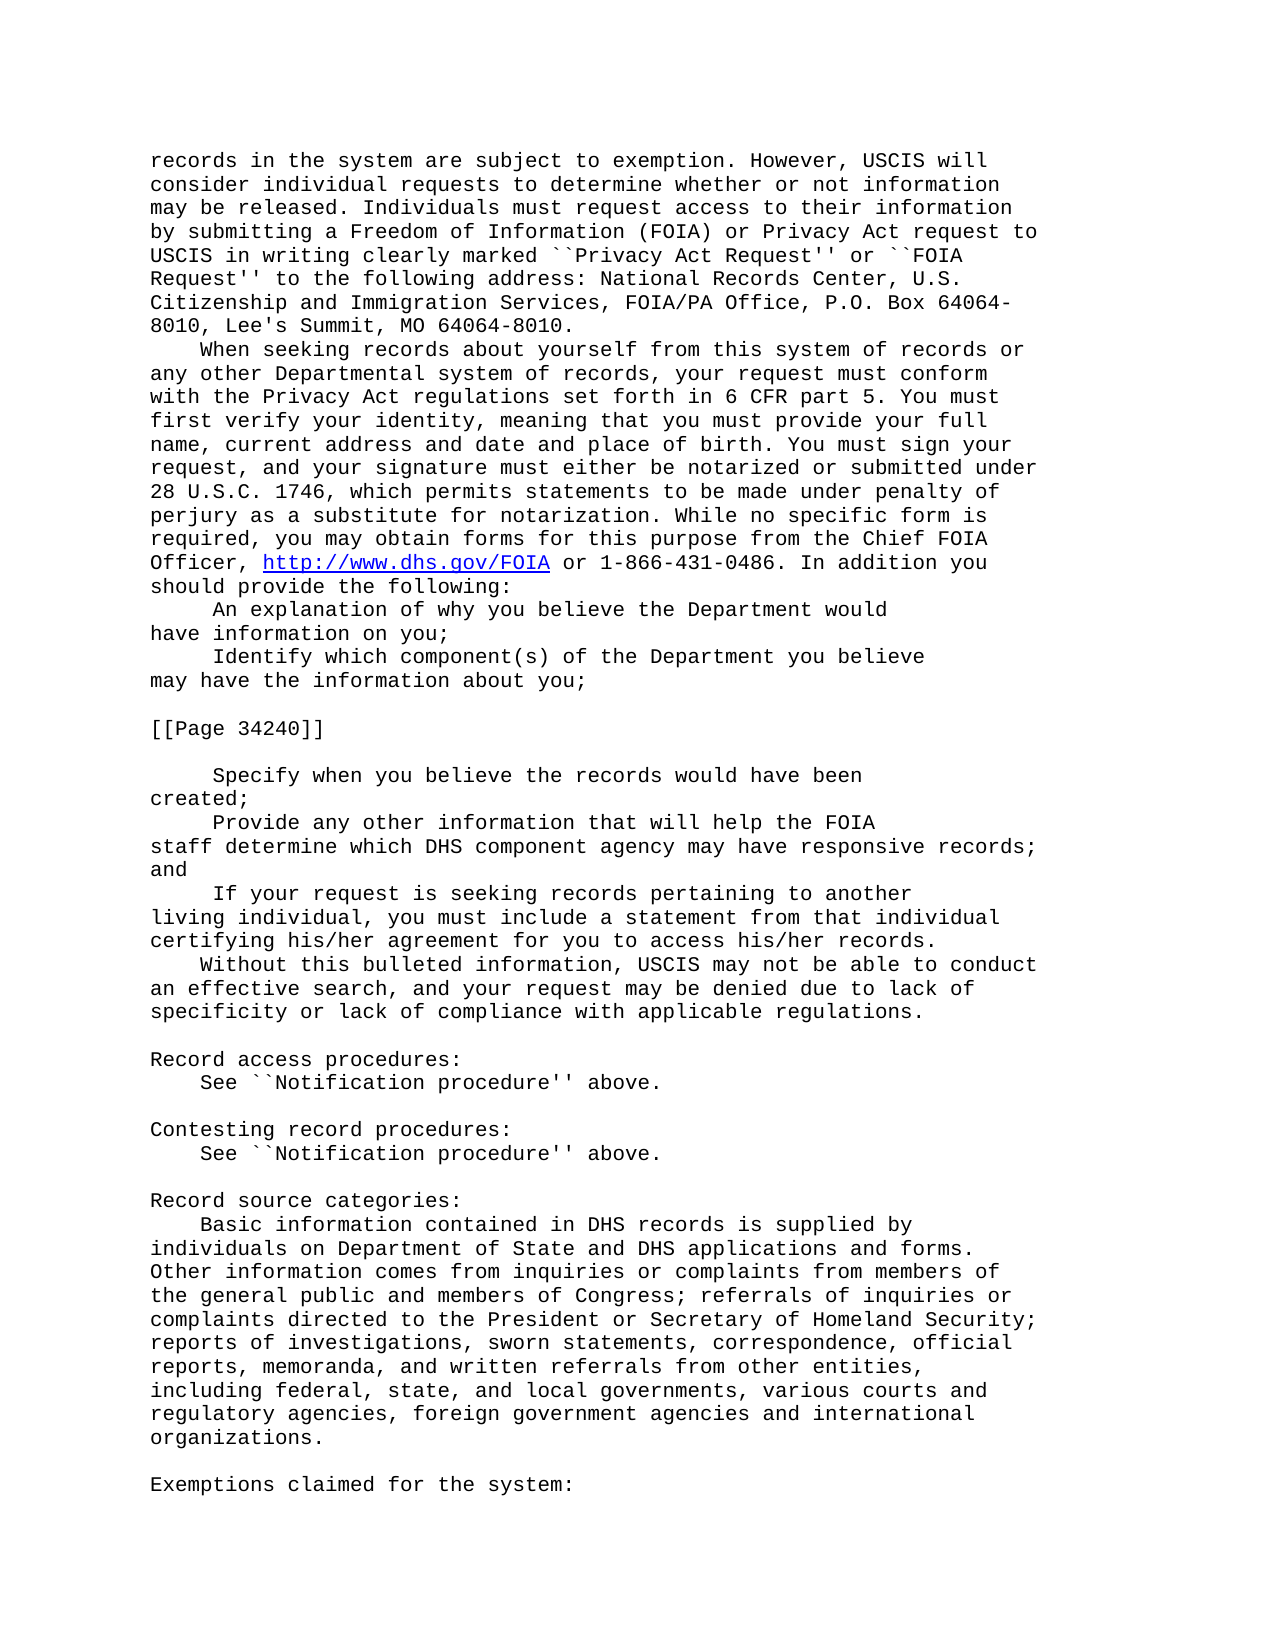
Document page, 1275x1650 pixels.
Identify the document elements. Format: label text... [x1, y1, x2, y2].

text reports, memoranda, and written referrals from other entities, [150, 1356, 1125, 1379]
text name, current address and date and place of birth. You must sign your [150, 434, 1125, 457]
text reports of investigations, sworn statements, correspondence, official [150, 1332, 1125, 1356]
text Citizenship and Immigration Services, FOIA/PA Office, P.O. Box 64064- [150, 292, 1125, 316]
text by submitting a Freedom of Information (FOIA) or Privacy Act request to [150, 221, 1125, 244]
text An explanation of why you believe the Department would [150, 599, 1125, 623]
text living individual, you must include a statement from that individual [150, 907, 1125, 930]
text organizations. [150, 1427, 1125, 1451]
text Request'' to the following address: National Records Center, U.S. [150, 268, 1125, 292]
text may have the information about you; [150, 670, 1125, 694]
text specificity or lack of compliance with applicable regulations. [150, 1001, 1125, 1025]
text 28 U.S.C. 1746, which permits statements to be made under penalty of [150, 481, 1125, 505]
text an effective search, and your request may be denied due to lack of [150, 978, 1125, 1001]
text 8010, Lee's Summit, MO 64064-8010. [150, 316, 1125, 339]
text the general public and members of Congress; referrals of inquiries or [150, 1285, 1125, 1309]
text If your request is seeking records pertaining to another [150, 883, 1125, 907]
text When seeking records about yourself from this system of records or [150, 339, 1125, 363]
text any other Departmental system of records, your request must conform [150, 363, 1125, 386]
text complaints directed to the President or Secretary of Homeland Security; [150, 1309, 1125, 1332]
text may be released. Individuals must request access to their information [150, 197, 1125, 221]
text have information on you; [150, 623, 1125, 647]
text Identify which component(s) of the Department you believe [150, 647, 1125, 670]
text USCIS in writing clearly marked ``Privacy Act Request'' or ``FOIA [150, 244, 1125, 268]
text first verify your identity, meaning that you must provide your full [150, 410, 1125, 434]
text Specify when you believe the records would have been [150, 765, 1125, 788]
text with the Privacy Act regulations set forth in 6 CFR part 5. You must [150, 386, 1125, 410]
text consider individual requests to determine whether or not information [150, 174, 1125, 197]
text and [150, 859, 1125, 883]
text [[Page 34240]] [150, 717, 1125, 741]
text individuals on Department of State and DHS applications and forms. [150, 1238, 1125, 1261]
text including federal, state, and local governments, various courts and [150, 1379, 1125, 1403]
text required, you may obtain forms for this purpose from the Chief FOIA [150, 528, 1125, 552]
text request, and your signature must either be notarized or submitted under [150, 457, 1125, 481]
text See ``Notification procedure'' above. [150, 1143, 1125, 1167]
text staff determine which DHS component agency may have responsive records; [150, 836, 1125, 859]
text Officer, http://www.dhs.gov/FOIA or 1-866-431-0486. In addition you [150, 552, 1125, 576]
text Provide any other information that will help the FOIA [150, 812, 1125, 836]
text created; [150, 788, 1125, 812]
text records in the system are subject to exemption. However, USCIS will [150, 150, 1125, 174]
text Without this bulleted information, USCIS may not be able to conduct [150, 954, 1125, 978]
text See ``Notification procedure'' above. [150, 1072, 1125, 1096]
text regulatory agencies, foreign government agencies and international [150, 1403, 1125, 1427]
text Record source categories: [150, 1190, 1125, 1214]
text Other information comes from inquiries or complaints from members of [150, 1261, 1125, 1285]
text certifying his/her agreement for you to access his/her records. [150, 930, 1125, 954]
text Exemptions claimed for the system: [150, 1474, 1125, 1498]
text Record access procedures: [150, 1048, 1125, 1072]
text should provide the following: [150, 576, 1125, 599]
text Basic information contained in DHS records is supplied by [150, 1214, 1125, 1238]
text Contesting record procedures: [150, 1119, 1125, 1143]
text perjury as a substitute for notarization. While no specific form is [150, 505, 1125, 528]
